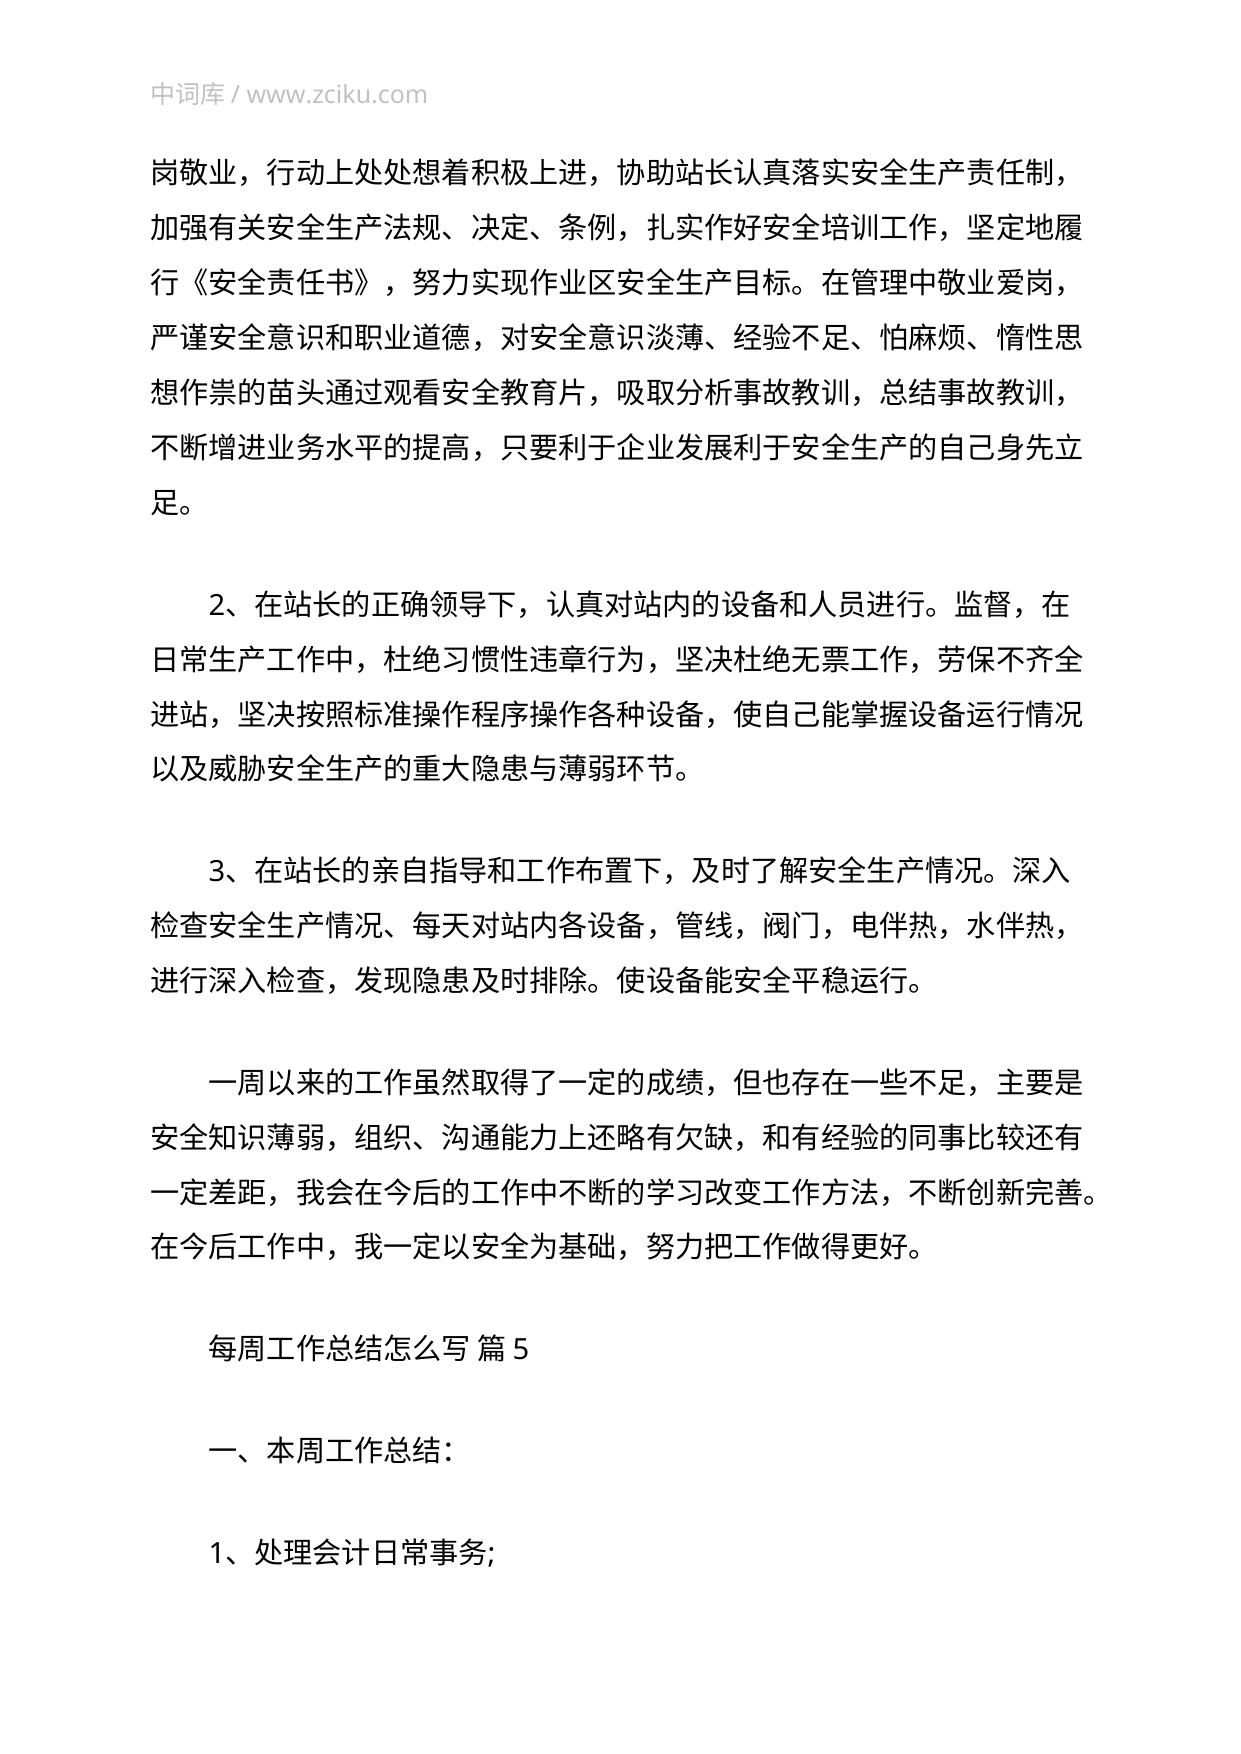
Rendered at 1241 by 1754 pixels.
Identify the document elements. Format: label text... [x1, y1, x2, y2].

text 一、本周工作总结： [150, 1428, 1090, 1470]
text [150, 150, 1090, 522]
text 2、在站长的正确领导下，认真对站内的设备和人员进行。监督，在日常生产工作中，杜绝习惯性违章行为，坚决杜绝无票工作，劳保不齐全进站，坚决按照标准操作程序操作各种设备，使自己能掌握设备运行情况以及威胁安全生产的重大隐患与薄弱环节。 [150, 581, 1090, 788]
text 一周以来的工作虽然取得了一定的成绩，但也存在一些不足，主要是安全知识薄弱，组织、沟通能力上还略有欠缺，和有经验的同事比较还有一定差距，我会在今后的工作中不断的学习改变工作方法，不断创新完善。在今后工作中，我一定以安全为基础，努力把工作做得更好。 [150, 1059, 1090, 1266]
text 每周工作总结怎么写 篇5 [150, 1326, 1090, 1368]
text 3、在站长的亲自指导和工作布置下，及时了解安全生产情况。深入检查安全生产情况、每天对站内各设备，管线，阀门，电伴热，水伴热，进行深入检查，发现隐患及时排除。使设备能安全平稳运行。 [150, 848, 1090, 1000]
text 1、处理会计日常事务; [150, 1529, 1090, 1572]
